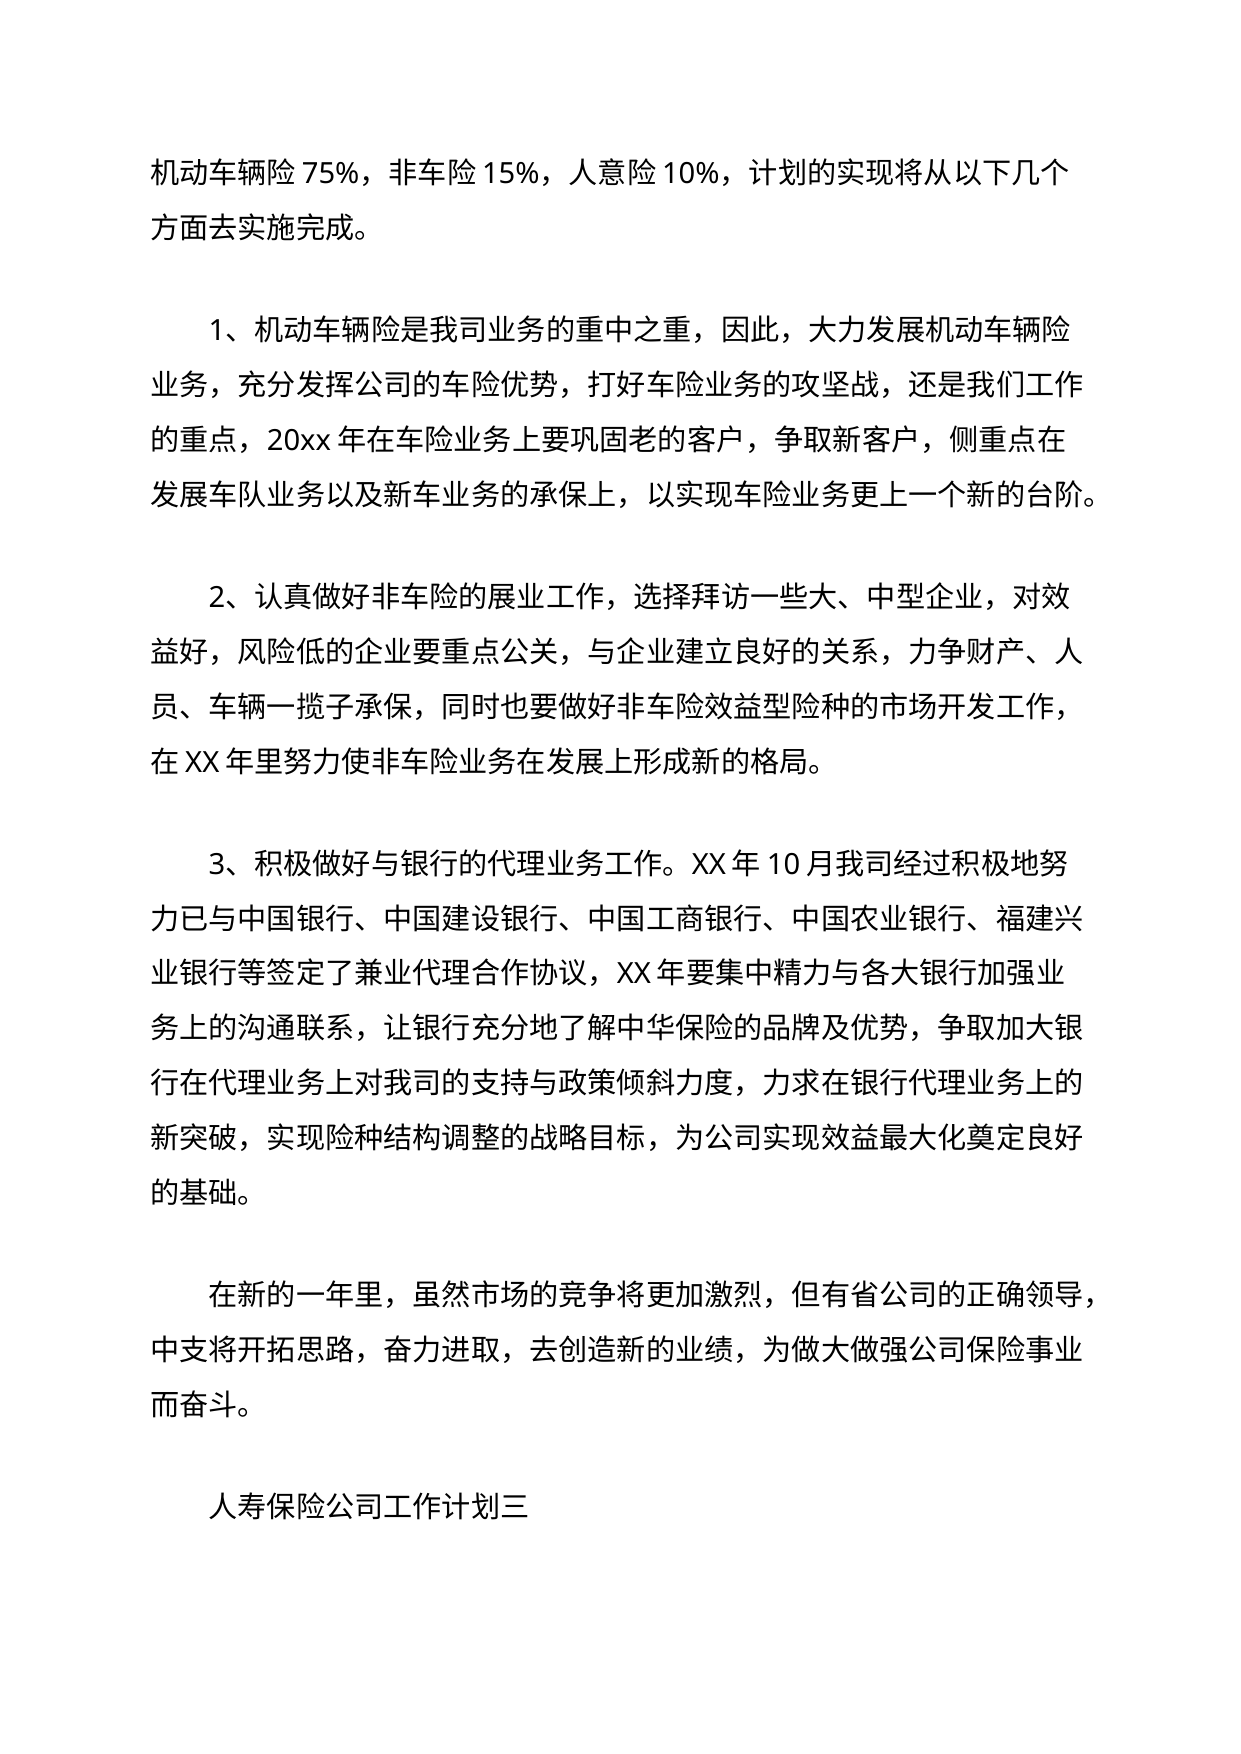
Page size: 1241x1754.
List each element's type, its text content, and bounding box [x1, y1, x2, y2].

text 1、机动车辆险是我司业务的重中之重，因此，大力发展机动车辆险业务，充分发挥公司的车险优势，打好车险业务的攻坚战，还是我们工作的重点，20xx年在车险业务上要巩固老的客户，争取新客户，侧重点在发展车队业务以及新车业务的承保上，以实现车险业务更上一个新的台阶。 [150, 307, 1090, 514]
text 在新的一年里，虽然市场的竞争将更加激烈，但有省公司的正确领导，中支将开拓思路，奋力进取，去创造新的业绩，为做大做强公司保险事业而奋斗。 [150, 1272, 1090, 1424]
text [150, 150, 1090, 247]
text 2、认真做好非车险的展业工作，选择拜访一些大、中型企业，对效益好，风险低的企业要重点公关，与企业建立良好的关系，力争财产、人员、车辆一揽子承保，同时也要做好非车险效益型险种的市场开发工作，在XX年里努力使非车险业务在发展上形成新的格局。 [150, 573, 1090, 781]
text 人寿保险公司工作计划三 [150, 1483, 1090, 1525]
text 3、积极做好与银行的代理业务工作。XX年10月我司经过积极地努力已与中国银行、中国建设银行、中国工商银行、中国农业银行、福建兴业银行等签定了兼业代理合作协议，XX年要集中精力与各大银行加强业务上的沟通联系，让银行充分地了解中华保险的品牌及优势，争取加大银行在代理业务上对我司的支持与政策倾斜力度，力求在银行代理业务上的新突破，实现险种结构调整的战略目标，为公司实现效益最大化奠定良好的基础。 [150, 840, 1090, 1212]
